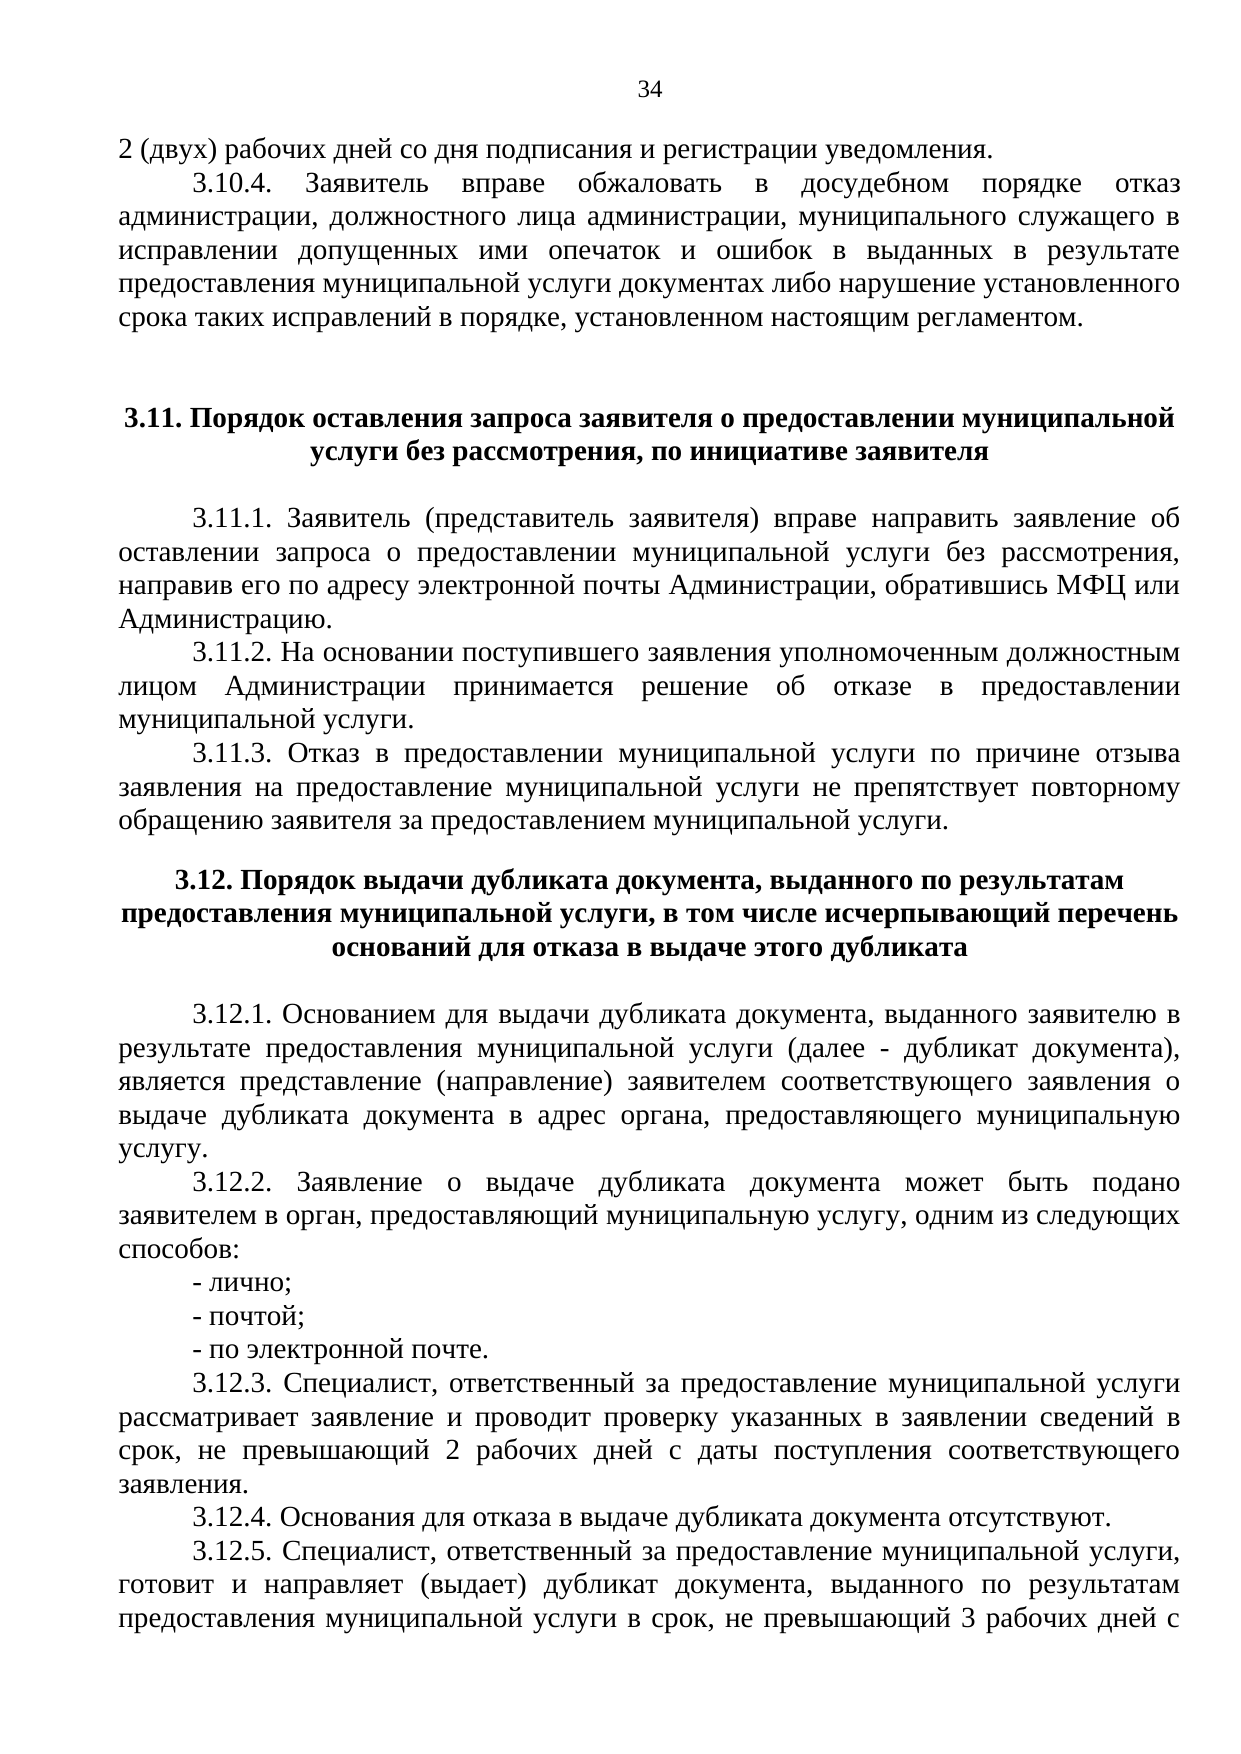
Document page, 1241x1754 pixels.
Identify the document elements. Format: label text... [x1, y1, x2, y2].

text 3.11.1. Заявитель (представитель заявителя) вправе направить заявление об оставлении запроса о предоставлении муниципальной услуги без рассмотрения, направив его по адресу электронной почты Администрации, обратившись МФЦ или Администрацию. [118, 500, 1181, 634]
text 3.12.2. Заявление о выдаче дубликата документа может быть подано заявителем в орган, предоставляющий муниципальную услугу, одним из следующих способов: [118, 1164, 1181, 1264]
text 3.11.2. На основании поступившего заявления уполномоченным должностным лицом Администрации принимается решение об отказе в предоставлении муниципальной услуги. [118, 634, 1181, 735]
text 3.11.3. Отказ в предоставлении муниципальной услуги по причине отзыва заявления на предоставление муниципальной услуги не препятствует повторному обращению заявителя за предоставлением муниципальной услуги. [118, 735, 1181, 836]
text - почтой; [118, 1298, 1181, 1332]
text 3.12.4. Основания для отказа в выдаче дубликата документа отсутствуют. [118, 1499, 1181, 1533]
text 3.11. Порядок оставления запроса заявителя о предоставлении муниципальной услуги без рассмотрения, по инициативе заявителя [118, 400, 1181, 467]
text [118, 1533, 1181, 1633]
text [118, 131, 1181, 165]
text 3.12. Порядок выдачи дубликата документа, выданного по результатам предоставления муниципальной услуги, в том числе исчерпывающий перечень оснований для отказа в выдаче этого дубликата [118, 862, 1181, 963]
text 3.12.3. Специалист, ответственный за предоставление муниципальной услуги рассматривает заявление и проводит проверку указанных в заявлении сведений в срок, не превышающий 2 рабочих дней с даты поступления соответствующего заявления. [118, 1365, 1181, 1499]
text 3.12.1. Основанием для выдачи дубликата документа, выданного заявителю в результате предоставления муниципальной услуги (далее - дубликат документа), является представление (направление) заявителем соответствующего заявления о выдаче дубликата документа в адрес органа, предоставляющего муниципальную услугу. [118, 996, 1181, 1164]
text - лично; [118, 1264, 1181, 1298]
text 3.10.4. Заявитель вправе обжаловать в досудебном порядке отказ администрации, должностного лица администрации, муниципального служащего в исправлении допущенных ими опечаток и ошибок в выданных в результате предоставления муниципальной услуги документах либо нарушение установленного срока таких исправлений в порядке, установленном настоящим регламентом. [118, 165, 1181, 333]
text - по электронной почте. [118, 1332, 1181, 1365]
